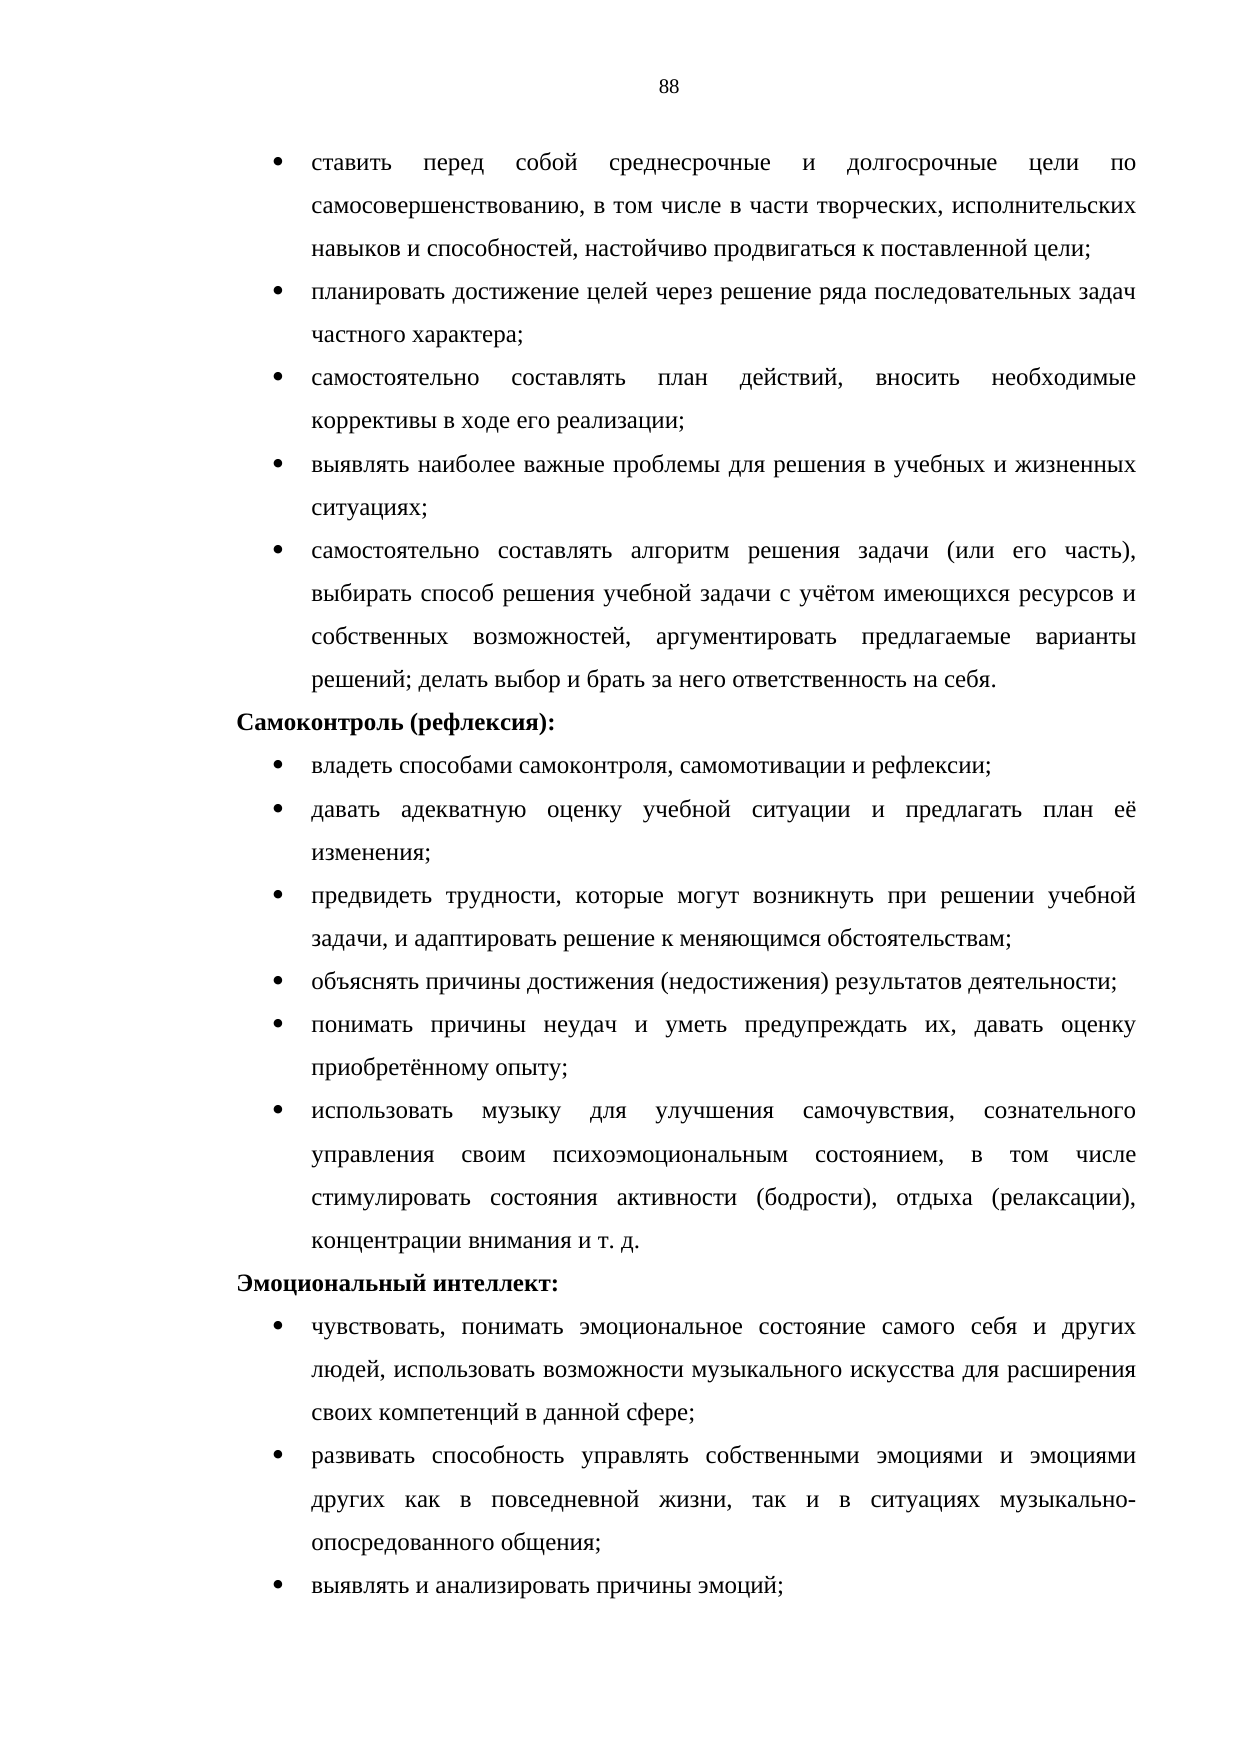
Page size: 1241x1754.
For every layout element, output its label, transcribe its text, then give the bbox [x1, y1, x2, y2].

list давать адекватную оценку учебной ситуации и предлагать план её изменения; [274, 794, 1137, 866]
list самостоятельно составлять план действий, вносить необходимые коррективы в ходе его реализации; [274, 362, 1137, 434]
list выявлять и анализировать причины эмоций; [274, 1570, 1137, 1599]
list развивать способность управлять собственными эмоциями и эмоциями других как в повседневной жизни, так и в ситуациях музыкально-опосредованного общения; [274, 1441, 1137, 1556]
list планировать достижение целей через решение ряда последовательных задач частного характера; [274, 276, 1137, 348]
list использовать музыку для улучшения самочувствия, сознательного управления своим психоэмоциональным состоянием, в том числе стимулировать состояния активности (бодрости), отдыха (релаксации), концентрации внимания и т. д. [274, 1096, 1137, 1254]
list выявлять наиболее важные проблемы для решения в учебных и жизненных ситуациях; [274, 449, 1137, 521]
list предвидеть трудности, которые могут возникнуть при решении учебной задачи, и адаптировать решение к меняющимся обстоятельствам; [274, 880, 1137, 952]
list понимать причины неудач и уметь предупреждать их, давать оценку приобретённому опыту; [274, 1009, 1137, 1081]
text Эмоциональный интеллект: [177, 1268, 1137, 1297]
list самостоятельно составлять алгоритм решения задачи (или его часть), выбирать способ решения учебной задачи с учётом имеющихся ресурсов и собственных возможностей, аргументировать предлагаемые варианты решений; делать выбор и брать за него ответственность на себя. [274, 535, 1137, 693]
list чувствовать, понимать эмоциональное состояние самого себя и других людей, использовать возможности музыкального искусства для расширения своих компетенций в данной сфере; [274, 1311, 1137, 1426]
text Самоконтроль (рефлексия): [177, 707, 1137, 736]
list ставить перед собой среднесрочные и долгосрочные цели по самосовершенствованию, в том числе в части творческих, исполнительских навыков и способностей, настойчиво продвигаться к поставленной цели; [274, 147, 1137, 262]
list объяснять причины достижения (недостижения) результатов деятельности; [274, 966, 1137, 995]
list владеть способами самоконтроля, самомотивации и рефлексии; [274, 751, 1137, 779]
